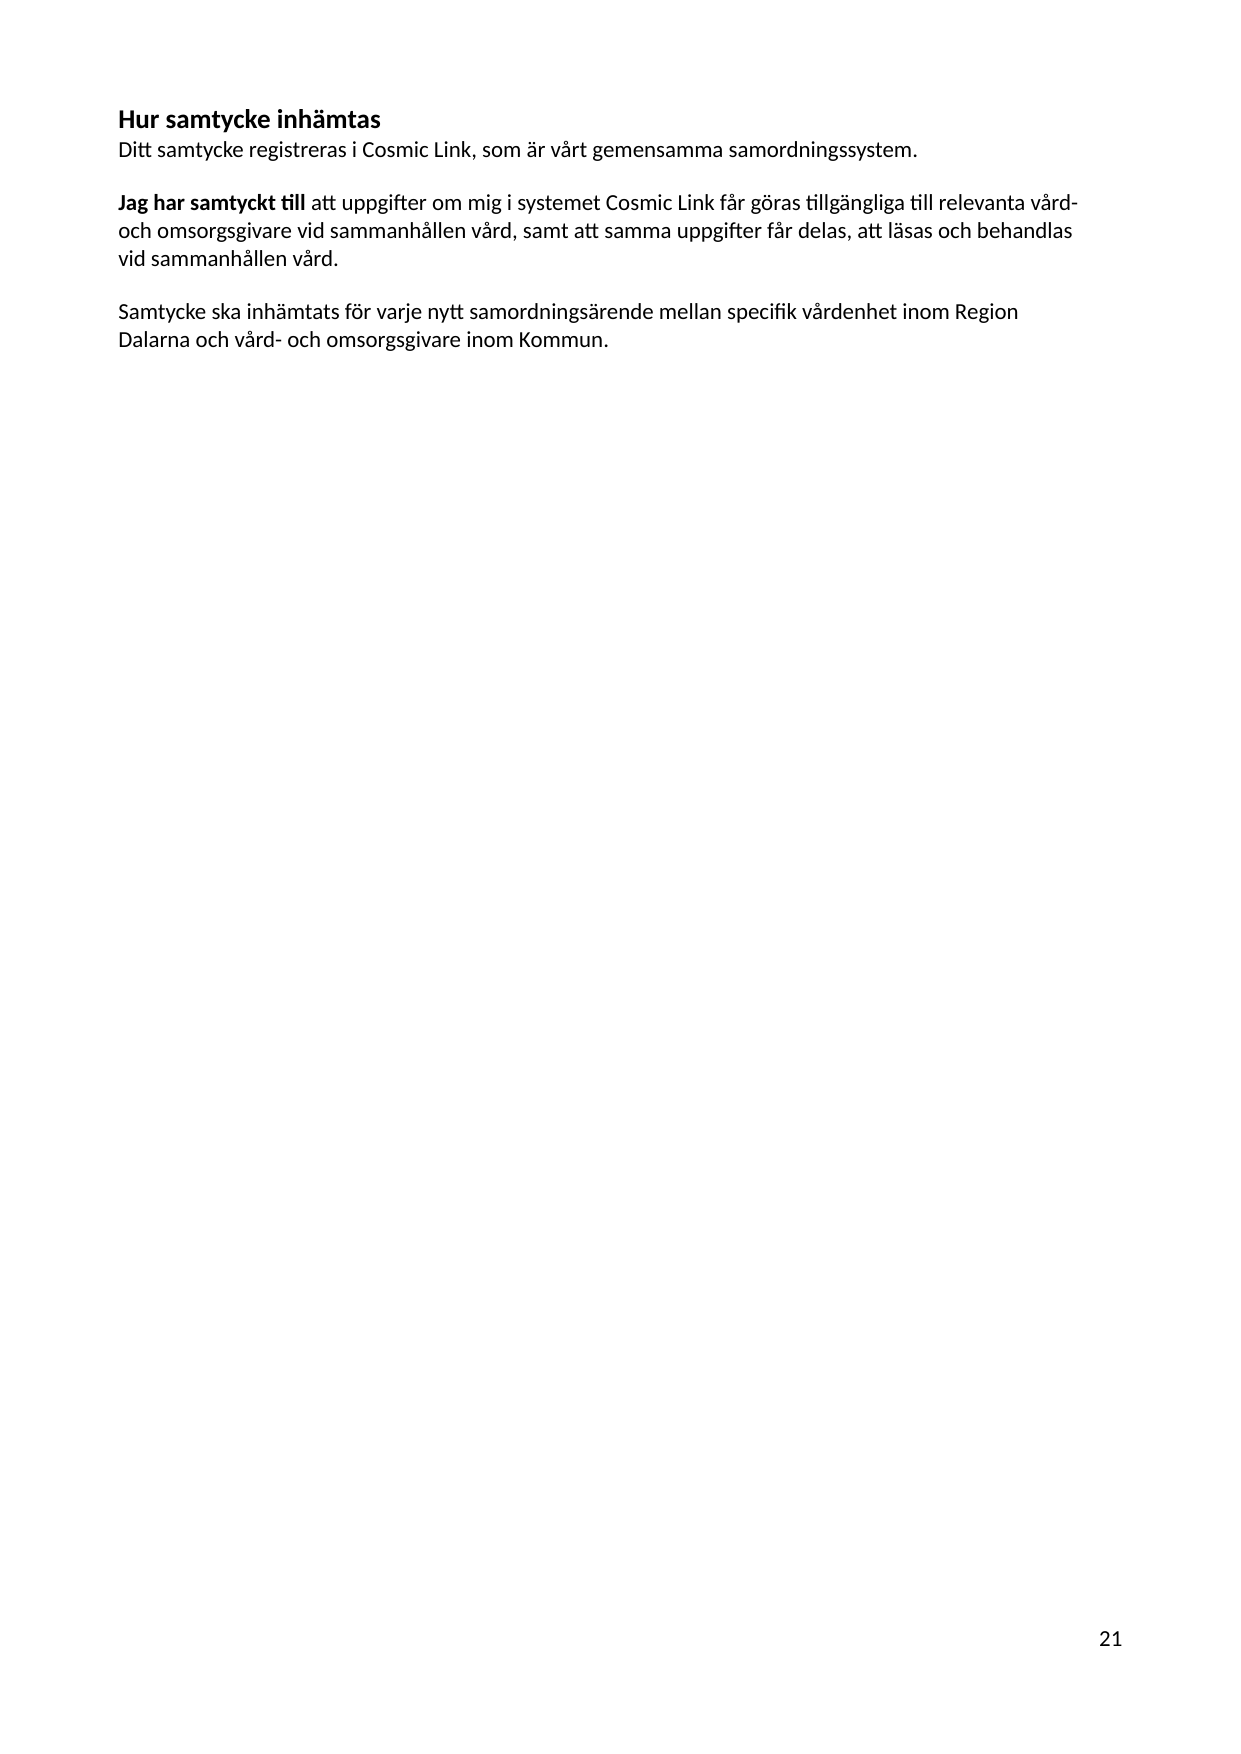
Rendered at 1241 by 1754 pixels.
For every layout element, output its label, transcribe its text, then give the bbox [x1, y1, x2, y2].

text Hur samtycke inhämtas Ditt samtycke registreras i Cosmic Link, som är vårt gemensamma samordningssystem. [118, 102, 1093, 163]
text Jag har samtyckt till att uppgifter om mig i systemet Cosmic Link får göras tillgängliga till relevanta vård-och omsorgsgivare vid sammanhållen vård, samt att samma uppgifter får delas, att läsas och behandlas vid sammanhållen vård. [118, 188, 1093, 272]
text Samtycke ska inhämtats för varje nytt samordningsärende mellan specifik vårdenhet inom Region Dalarna och vård- och omsorgsgivare inom Kommun. [118, 297, 1093, 353]
